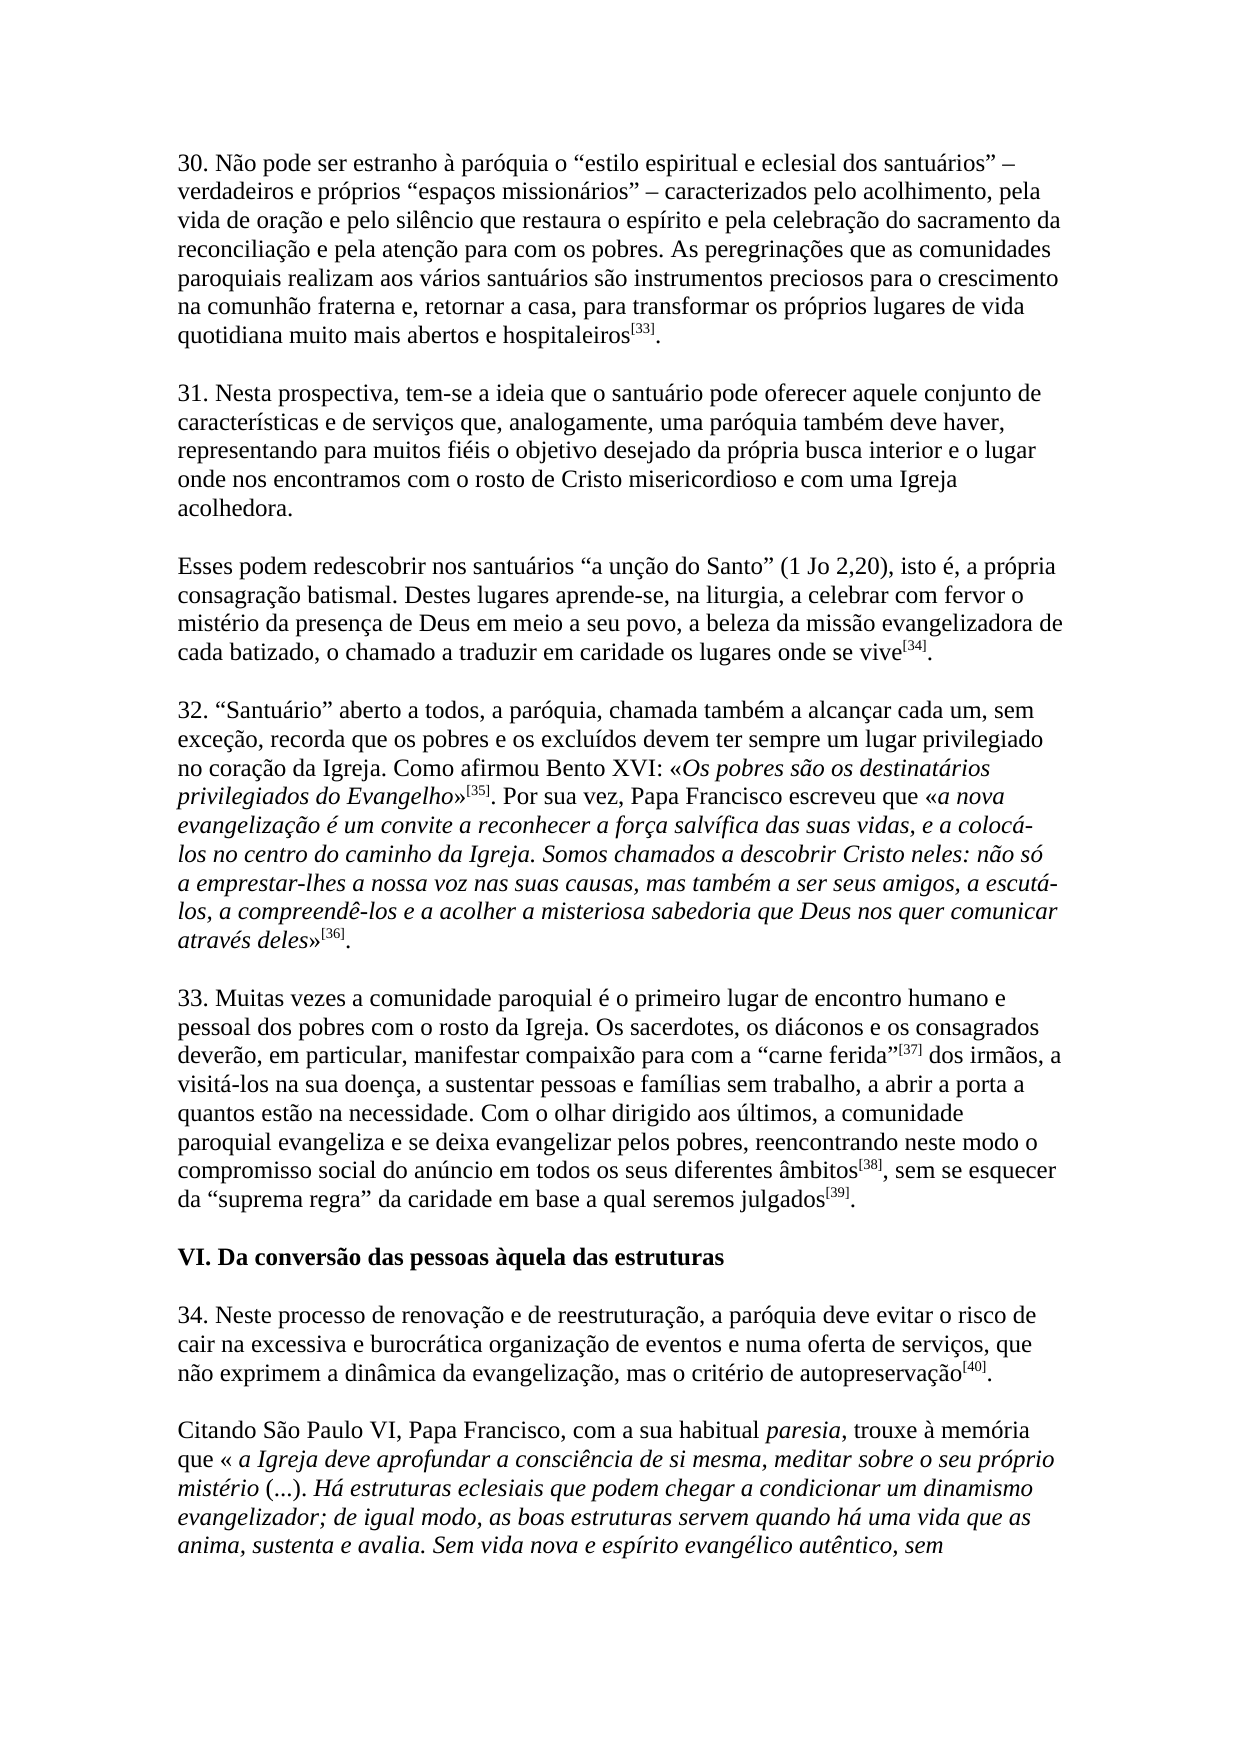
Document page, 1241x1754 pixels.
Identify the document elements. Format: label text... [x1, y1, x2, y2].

text Esses podem redescobrir nos santuários “a unção do Santo” (1 Jo 2,20), isto é, a própria consagração batismal. Destes lugares aprende-se, na liturgia, a celebrar com fervor o mistério da presença de Deus em meio a seu povo, a beleza da missão evangelizadora de cada batizado, o chamado a traduzir em caridade os lugares onde se vive[34]. [177, 551, 1063, 666]
text 33. Muitas vezes a comunidade paroquial é o primeiro lugar de encontro humano e pessoal dos pobres com o rosto da Igreja. Os sacerdotes, os diáconos e os consagrados deverão, em particular, manifestar compaixão para com a “carne ferida”[37] dos irmãos, a visitá-los na sua doença, a sustentar pessoas e famílias sem trabalho, a abrir a porta a quantos estão na necessidade. Com o olhar dirigido aos últimos, a comunidade paroquial evangeliza e se deixa evangelizar pelos pobres, reencontrando neste modo o compromisso social do anúncio em todos os seus diferentes âmbitos[38], sem se esquecer da “suprema regra” da caridade em base a qual seremos julgados[39]. [177, 983, 1063, 1213]
text 31. Nesta prospectiva, tem-se a ideia que o santuário pode oferecer aquele conjunto de características e de serviços que, analogamente, uma paróquia também deve haver, representando para muitos fiéis o objetivo desejado da própria busca interior e o lugar onde nos encontramos com o rosto de Cristo misericordioso e com uma Igreja acolhedora. [177, 378, 1063, 522]
text VI. Da conversão das pessoas àquela das estruturas [177, 1242, 1063, 1271]
text 34. Neste processo de renovação e de reestruturação, a paróquia deve evitar o risco de cair na excessiva e burocrática organização de eventos e numa oferta de serviços, que não exprimem a dinâmica da evangelização, mas o critério de autopreservação[40]. [177, 1300, 1063, 1386]
text 30. Não pode ser estranho à paróquia o “estilo espiritual e eclesial dos santuários” – verdadeiros e próprios “espaços missionários” – caracterizados pelo acolhimento, pela vida de oração e pelo silêncio que restaura o espírito e pela celebração do sacramento da reconciliação e pela atenção para com os pobres. As peregrinações que as comunidades paroquiais realizam aos vários santuários são instrumentos preciosos para o crescimento na comunhão fraterna e, retornar a casa, para transformar os próprios lugares de vida quotidiana muito mais abertos e hospitaleiros[33]. [177, 148, 1063, 349]
text 32. “Santuário” aberto a todos, a paróquia, chamada também a alcançar cada um, sem exceção, recorda que os pobres e os excluídos devem ter sempre um lugar privilegiado no coração da Igreja. Como afirmou Bento XVI: «Os pobres são os destinatários privilegiados do Evangelho»[35]. Por sua vez, Papa Francisco escreveu que «a nova evangelização é um convite a reconhecer a força salvífica das suas vidas, e a colocá-los no centro do caminho da Igreja. Somos chamados a descobrir Cristo neles: não só a emprestar-lhes a nossa voz nas suas causas, mas também a ser seus amigos, a escutá-los, a compreendê-los e a acolher a misteriosa sabedoria que Deus nos quer comunicar através deles»[36]. [177, 695, 1063, 954]
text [177, 1416, 1063, 1559]
